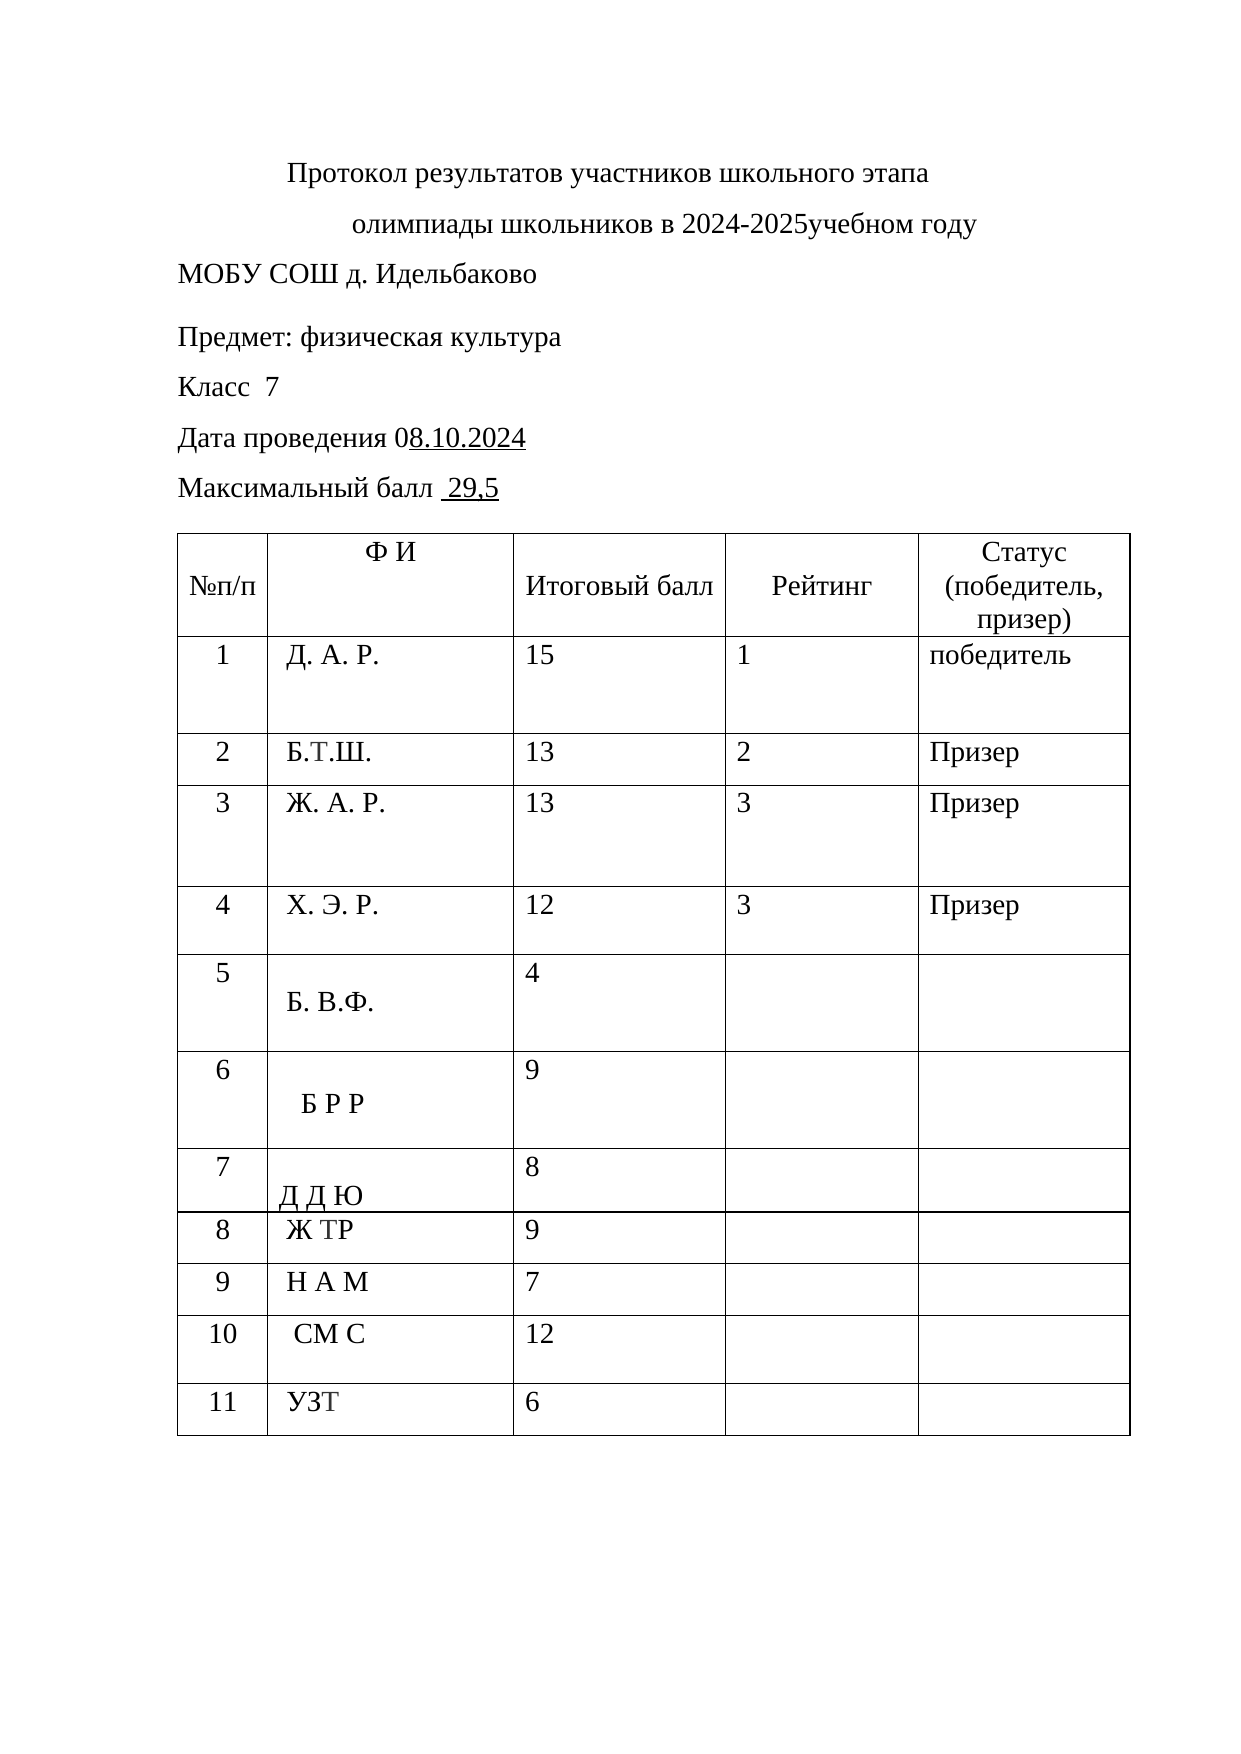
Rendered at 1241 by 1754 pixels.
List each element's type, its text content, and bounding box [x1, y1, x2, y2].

table_cell [919, 1316, 1129, 1383]
table_cell 6 [514, 1384, 725, 1434]
table_cell 4 [514, 955, 725, 1051]
table_cell Б.Т.Ш. [268, 734, 513, 784]
table_cell Ж ТР [268, 1213, 513, 1263]
table_cell 9 [514, 1052, 725, 1148]
table_cell 2 [726, 734, 918, 784]
text олимпиады школьников в 2024-2025учебном году [177, 206, 1152, 239]
text Протокол результатов участников школьного этапа [177, 156, 1152, 189]
table_cell [726, 1384, 918, 1434]
table_cell 1 [726, 637, 918, 733]
table_cell [726, 1149, 918, 1211]
table_cell 13 [514, 734, 725, 784]
table_cell 1 [178, 637, 267, 733]
table_cell 11 [178, 1384, 267, 1434]
table_cell 7 [514, 1264, 725, 1315]
table_header Ф И [268, 534, 513, 636]
table_cell 9 [178, 1264, 267, 1315]
text Максимальный балл 29,5 [177, 470, 1152, 503]
text Класс 7 [177, 369, 1152, 403]
table_cell 8 [514, 1149, 725, 1211]
table_cell 2 [178, 734, 267, 784]
table_cell Д. А. Р. [268, 637, 513, 733]
table_cell Б. В.Ф. [268, 955, 513, 1051]
table_cell [726, 1264, 918, 1315]
table_header Статус (победитель, призер) [919, 534, 1129, 636]
table_cell Н А М [268, 1264, 513, 1315]
table_cell [726, 1316, 918, 1383]
table_cell Призер [919, 734, 1129, 784]
table_cell Призер [919, 887, 1129, 954]
table_header №п/п [178, 534, 267, 636]
table_cell 4 [178, 887, 267, 954]
table_cell 12 [514, 887, 725, 954]
table_cell [919, 1052, 1129, 1148]
text Предмет: физическая культура [177, 319, 1152, 353]
table_cell 5 [178, 955, 267, 1051]
table_header Рейтинг [726, 534, 918, 636]
table_cell Х. Э. Р. [268, 887, 513, 954]
table_cell [919, 1264, 1129, 1315]
table_cell [919, 1213, 1129, 1263]
table_header Итоговый балл [514, 534, 725, 636]
table_cell [726, 1213, 918, 1263]
table_cell 15 [514, 637, 725, 733]
table_cell Д Д Ю [268, 1149, 513, 1211]
table_cell [919, 955, 1129, 1051]
table_cell СМ С [268, 1316, 513, 1383]
table_cell Призер [919, 786, 1129, 886]
table_cell 3 [726, 887, 918, 954]
table_cell [919, 1149, 1129, 1211]
text МОБУ СОШ д. Идельбаково [177, 256, 1152, 290]
table_cell 10 [178, 1316, 267, 1383]
table_cell 8 [178, 1213, 267, 1263]
table_cell 12 [514, 1316, 725, 1383]
table_cell [726, 955, 918, 1051]
table_cell Ж. А. Р. [268, 786, 513, 886]
text Дата проведения 08.10.2024 [177, 420, 1152, 453]
table_cell 3 [178, 786, 267, 886]
table_cell [919, 1384, 1129, 1434]
table_cell 9 [514, 1213, 725, 1263]
table_cell Б Р Р [268, 1052, 513, 1148]
table_cell 7 [178, 1149, 267, 1211]
table_cell 13 [514, 786, 725, 886]
table_cell 3 [726, 786, 918, 886]
table_cell победитель [919, 637, 1129, 733]
table_cell УЗТ [268, 1384, 513, 1434]
table_cell [726, 1052, 918, 1148]
table_cell 6 [178, 1052, 267, 1148]
